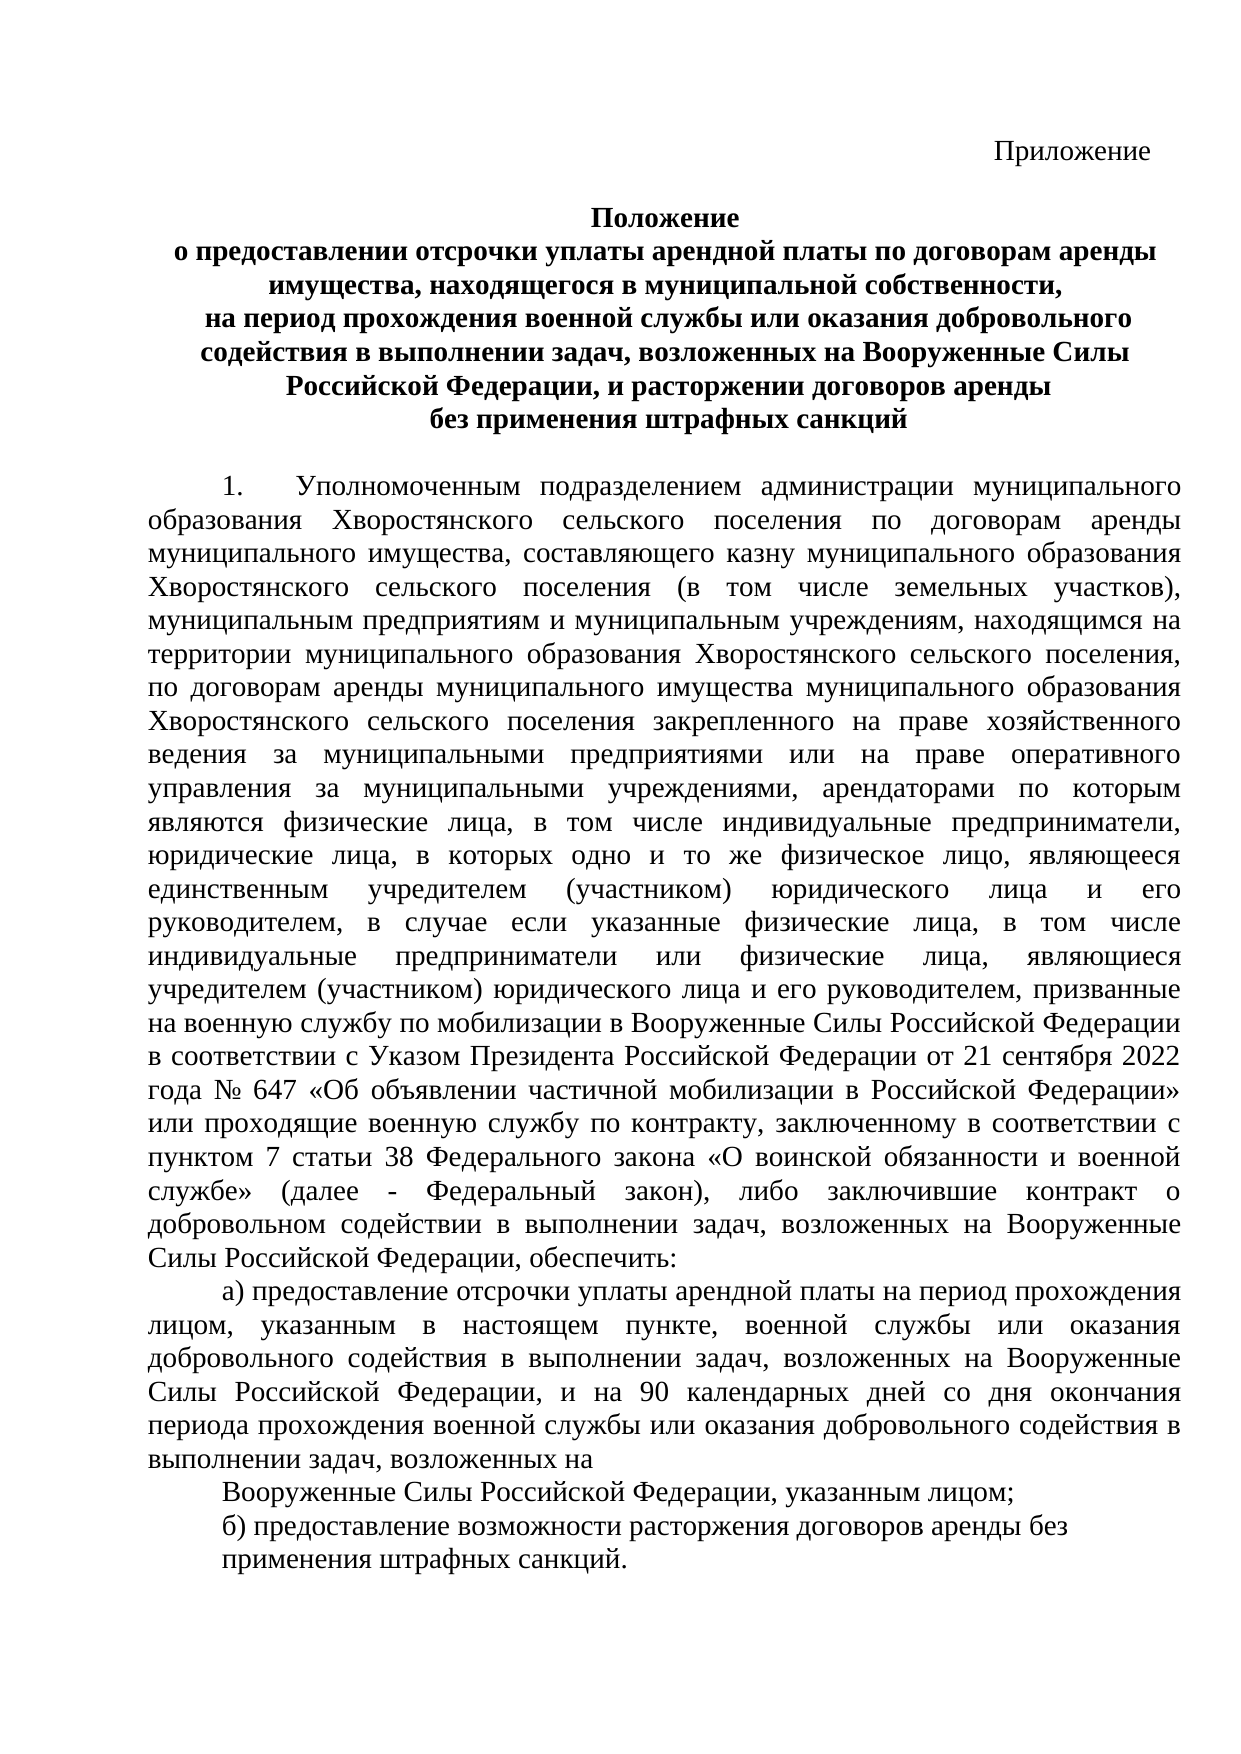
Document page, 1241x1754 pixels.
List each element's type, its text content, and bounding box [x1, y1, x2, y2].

text Положение [149, 200, 1181, 233]
text на период прохождения военной службы или оказания добровольного [149, 301, 1181, 334]
text Вооруженные Силы Российской Федерации, указанным лицом; [148, 1474, 1182, 1508]
list Уполномоченным подразделением администрации муниципального образования Хворостянского сельского поселения по договорам аренды муниципального имущества, составляющего казну муниципального образования Хворостянского сельского поселения (в том числе земельных участков), муниципальным предприятиям и муниципальным учреждениям, находящимся на территории муниципального образования Хворостянского сельского поселения, по договорам аренды муниципального имущества муниципального образования Хворостянского сельского поселения закрепленного на праве хозяйственного ведения за муниципальными предприятиями или на праве оперативного управления за муниципальными учреждениями, арендаторами по которым являются физические лица, в том числе индивидуальные предприниматели, юридические лица, в которых одно и то же физическое лицо, являющееся единственным учредителем (участником) юридического лица и его руководителем, в случае если указанные физические лица, в том числе индивидуальные предприниматели или физические лица, являющиеся учредителем (участником) юридического лица и его руководителем, призванные на военную службу по мобилизации в Вооруженные Силы Российской Федерации в соответствии с Указом Президента Российской Федерации от 21 сентября 2022 года № 647 «Об объявлении частичной мобилизации в Российской Федерации» или проходящие военную службу по контракту, заключенному в соответствии с пунктом 7 статьи 38 Федерального закона «О воинской обязанности и военной службе» (далее - Федеральный закон), либо заключившие контракт о добровольном содействии в выполнении задач, возложенных на Вооруженные Силы Российской Федерации, обеспечить: [148, 468, 1182, 1273]
text б) предоставление возможности расторжения договоров аренды без [148, 1508, 1182, 1542]
text Российской Федерации, и расторжении договоров аренды без применения штрафных санкций [284, 368, 1053, 435]
text применения штрафных санкций. [148, 1542, 1182, 1575]
text а) предоставление отсрочки уплаты арендной платы на период прохождения лицом, указанным в настоящем пункте, военной службы или оказания добровольного содействия в выполнении задач, возложенных на Вооруженные Силы Российской Федерации, и на 90 календарных дней со дня окончания периода прохождения военной службы или оказания добровольного содействия в выполнении задач, возложенных на [148, 1273, 1182, 1474]
text о предоставлении отсрочки уплаты арендной платы по договорам аренды имущества, находящегося в муниципальной собственности, [149, 233, 1182, 301]
text содействия в выполнении задач, возложенных на Вооруженные Силы [149, 334, 1181, 368]
text Приложение [148, 133, 1182, 166]
